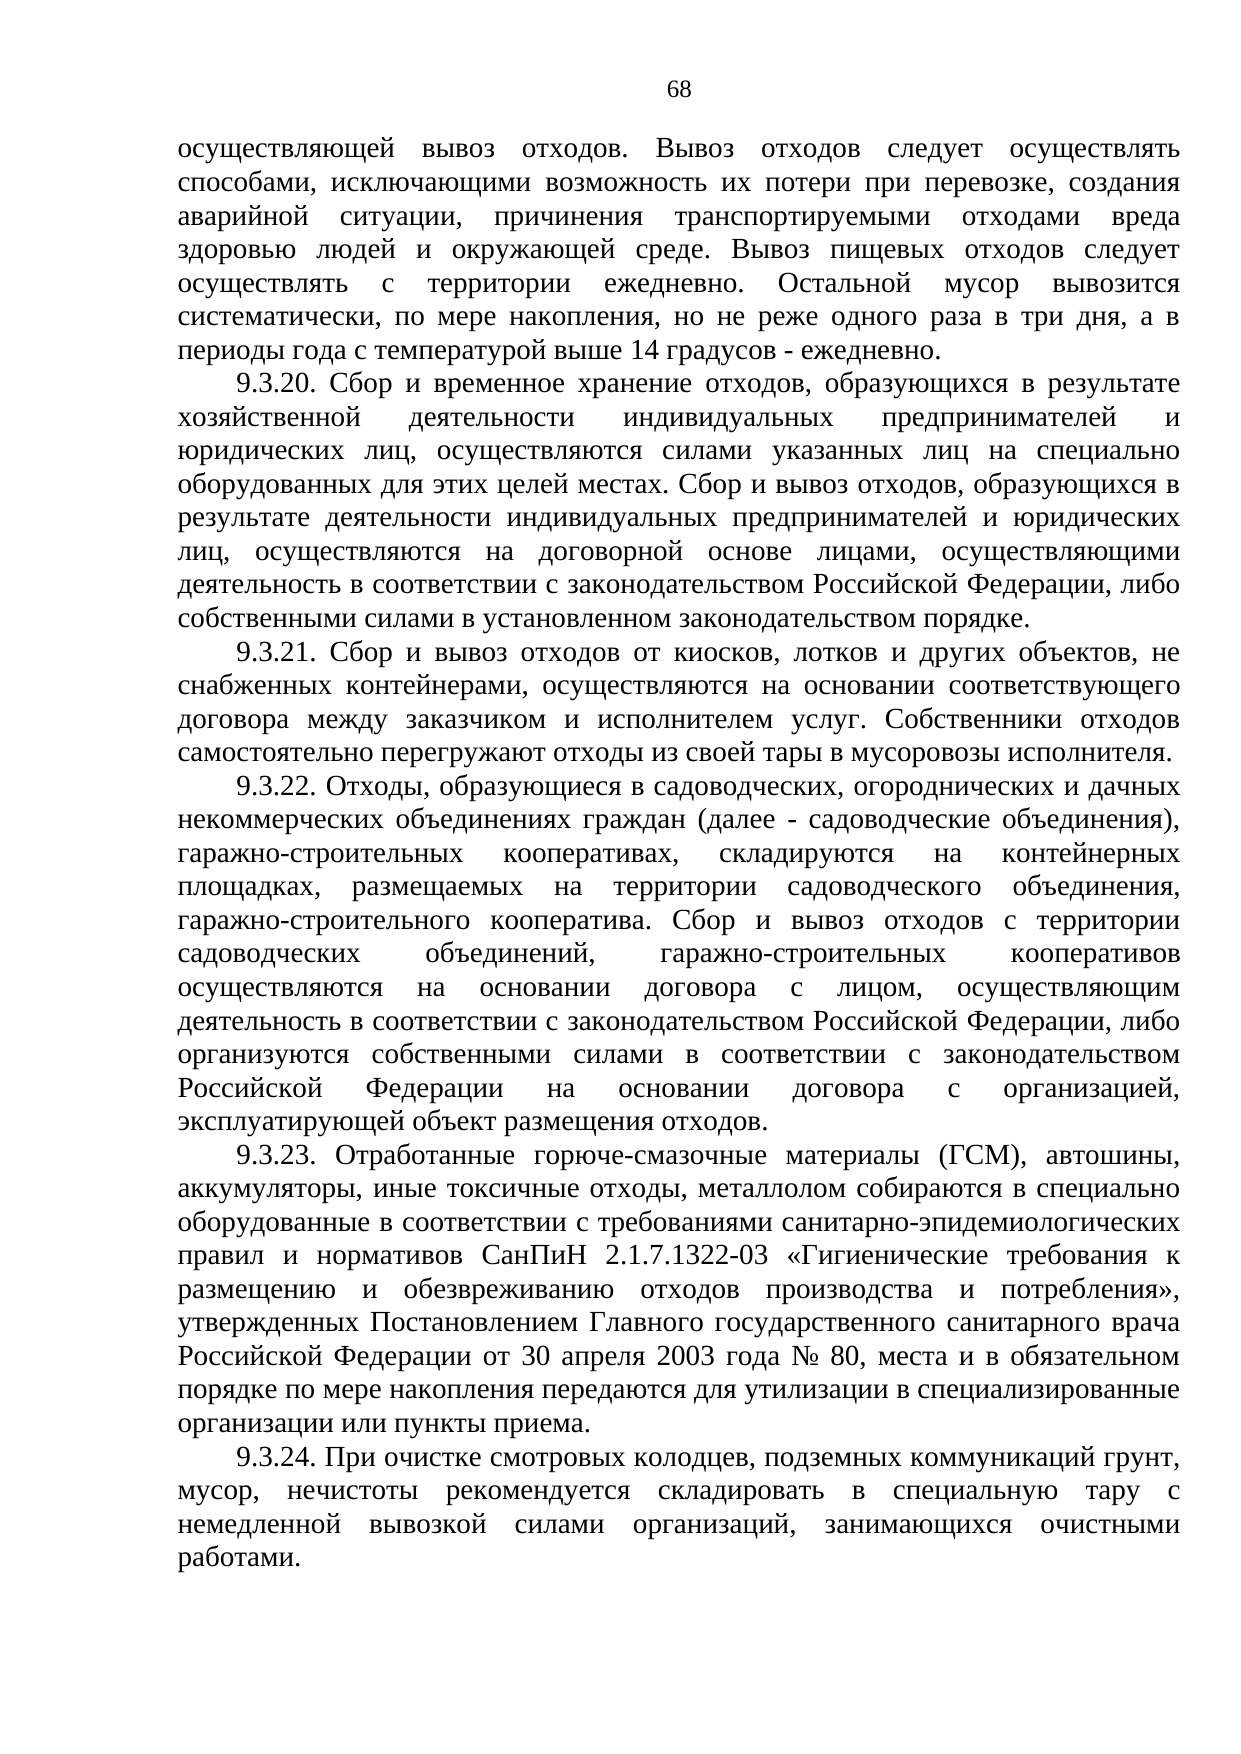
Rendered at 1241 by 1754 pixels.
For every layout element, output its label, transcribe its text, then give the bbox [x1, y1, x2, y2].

text 9.3.20. Сбор и временное хранение отходов, образующихся в результате хозяйственной деятельности индивидуальных предпринимателей и юридических лиц, осуществляются силами указанных лиц на специально оборудованных для этих целей местах. Сбор и вывоз отходов, образующихся в результате деятельности индивидуальных предпринимателей и юридических лиц, осуществляются на договорной основе лицами, осуществляющими деятельность в соответствии с законодательством Российской Федерации, либо собственными силами в установленном законодательством порядке. [177, 365, 1181, 634]
text 9.3.23. Отработанные горюче-смазочные материалы (ГСМ), автошины, аккумуляторы, иные токсичные отходы, металлолом собираются в специально оборудованные в соответствии с требованиями санитарно-эпидемиологических правил и нормативов СанПиН 2.1.7.1322-03 «Гигиенические требования к размещению и обезвреживанию отходов производства и потребления», утвержденных Постановлением Главного государственного санитарного врача Российской Федерации от 30 апреля 2003 года № 80, места и в обязательном порядке по мере накопления передаются для утилизации в специализированные организации или пункты приема. [177, 1137, 1181, 1439]
text 9.3.22. Отходы, образующиеся в садоводческих, огороднических и дачных некоммерческих объединениях граждан (далее - садоводческие объединения), гаражно-строительных кооперативах, складируются на контейнерных площадках, размещаемых на территории садоводческого объединения, гаражно-строительного кооператива. Сбор и вывоз отходов с территории садоводческих объединений, гаражно-строительных кооперативов осуществляются на основании договора с лицом, осуществляющим деятельность в соответствии с законодательством Российской Федерации, либо организуются собственными силами в соответствии с законодательством Российской Федерации на основании договора с организацией, эксплуатирующей объект размещения отходов. [177, 768, 1181, 1137]
text 9.3.21. Сбор и вывоз отходов от киосков, лотков и других объектов, не снабженных контейнерами, осуществляются на основании соответствующего договора между заказчиком и исполнителем услуг. Собственники отходов самостоятельно перегружают отходы из своей тары в мусоровозы исполнителя. [177, 634, 1181, 768]
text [177, 131, 1181, 365]
text 9.3.24. При очистке смотровых колодцев, подземных коммуникаций грунт, мусор, нечистоты рекомендуется складировать в специальную тару с немедленной вывозкой силами организаций, занимающихся очистными работами. [177, 1439, 1181, 1573]
